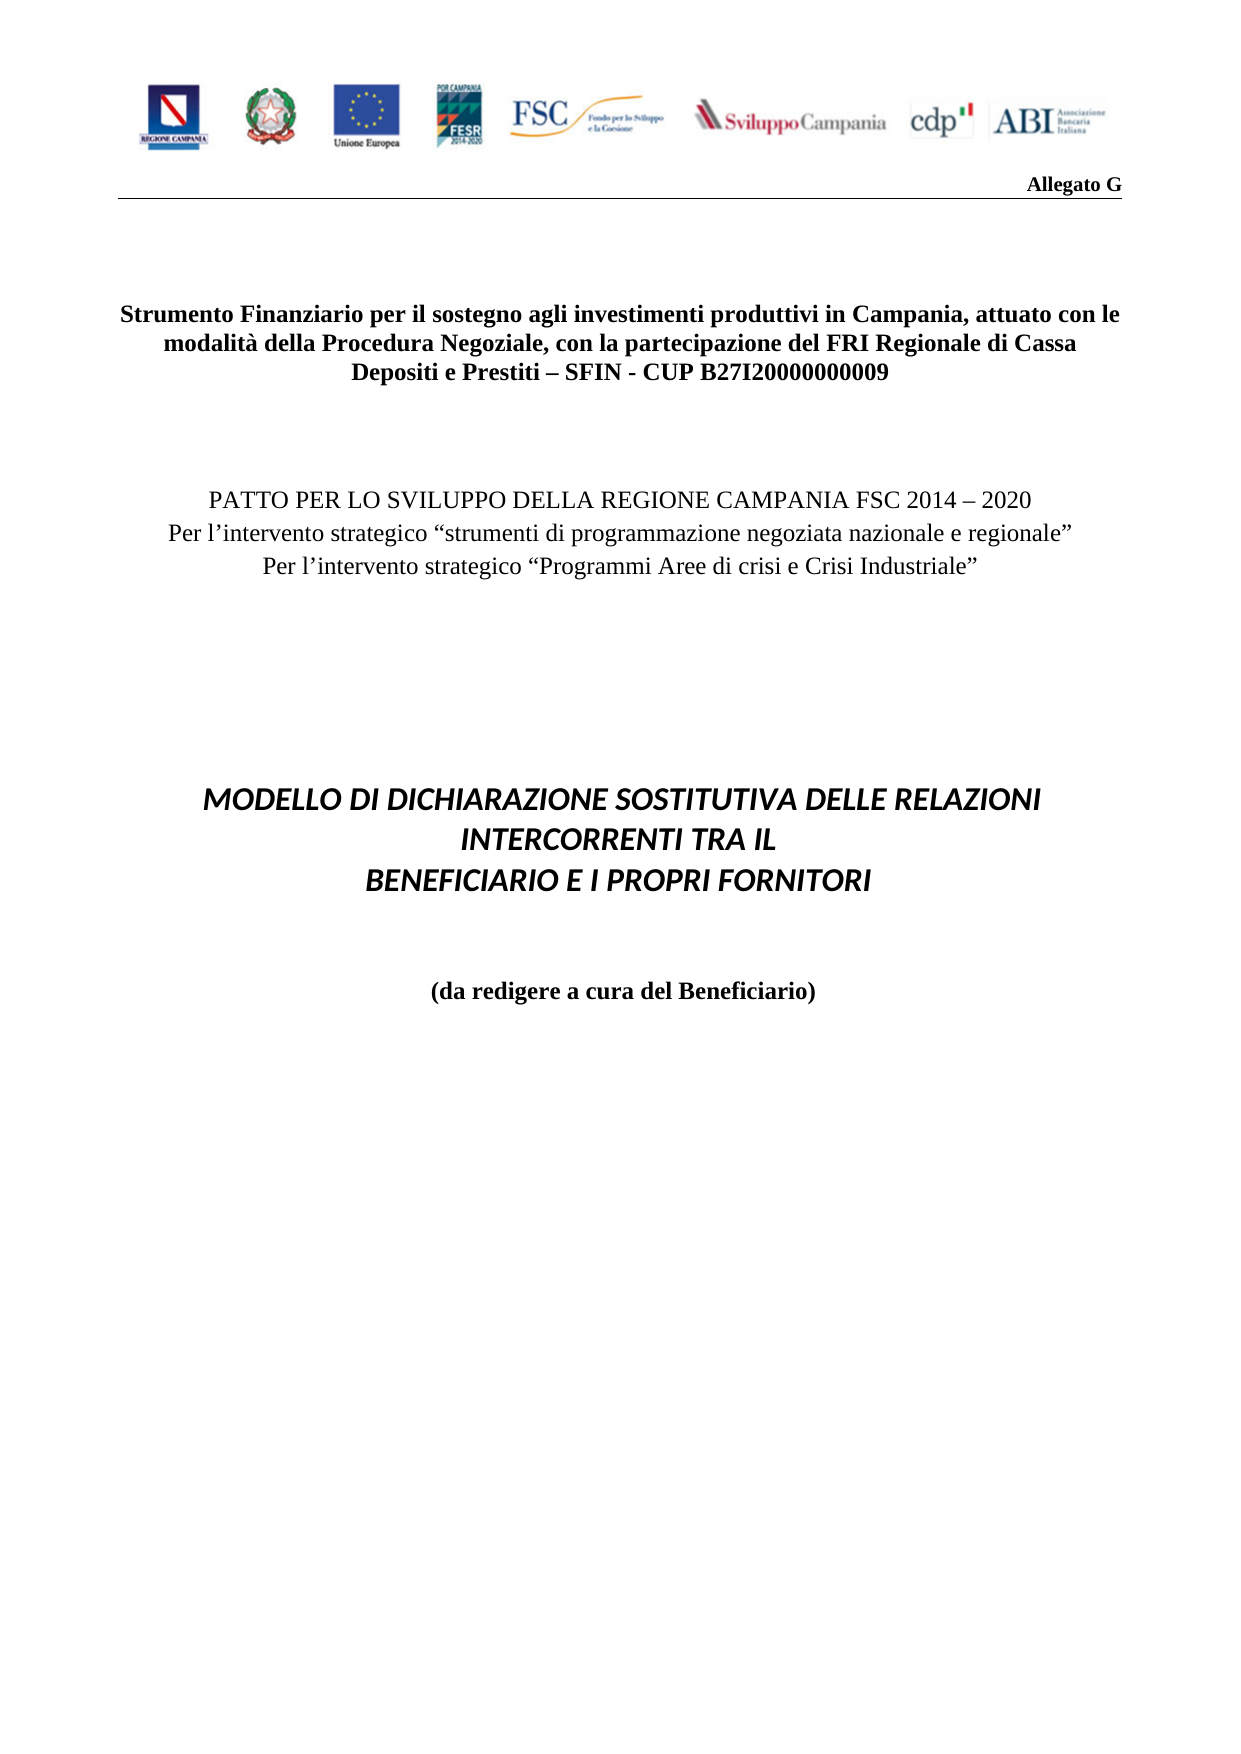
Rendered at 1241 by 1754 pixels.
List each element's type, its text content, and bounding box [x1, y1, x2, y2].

text PATTO PER LO SVILUPPO DELLA REGIONE CAMPANIA FSC 2014 – 2020 [118, 485, 1122, 513]
text (da redigere a cura del Beneficiario) [118, 976, 1122, 1005]
text BENEFICIARIO E I PROPRI FORNITORI [118, 859, 1122, 900]
text Per l’intervento strategico “strumenti di programmazione negoziata nazionale e regionale” [118, 518, 1122, 546]
text Strumento Finanziario per il sostegno agli investimenti produttivi in Campania, attuato con le modalità della Procedura Negoziale, con la partecipazione del FRI Regionale di Cassa Depositi e Prestiti – SFIN - CUP B27I20000000009 [118, 299, 1122, 386]
text MODELLO DI DICHIARAZIONE SOSTITUTIVA DELLE RELAZIONI INTERCORRENTI TRA IL [118, 778, 1122, 859]
text Per l’intervento strategico “Programmi Aree di crisi e Crisi Industriale” [118, 551, 1122, 579]
picture [118, 73, 1123, 172]
